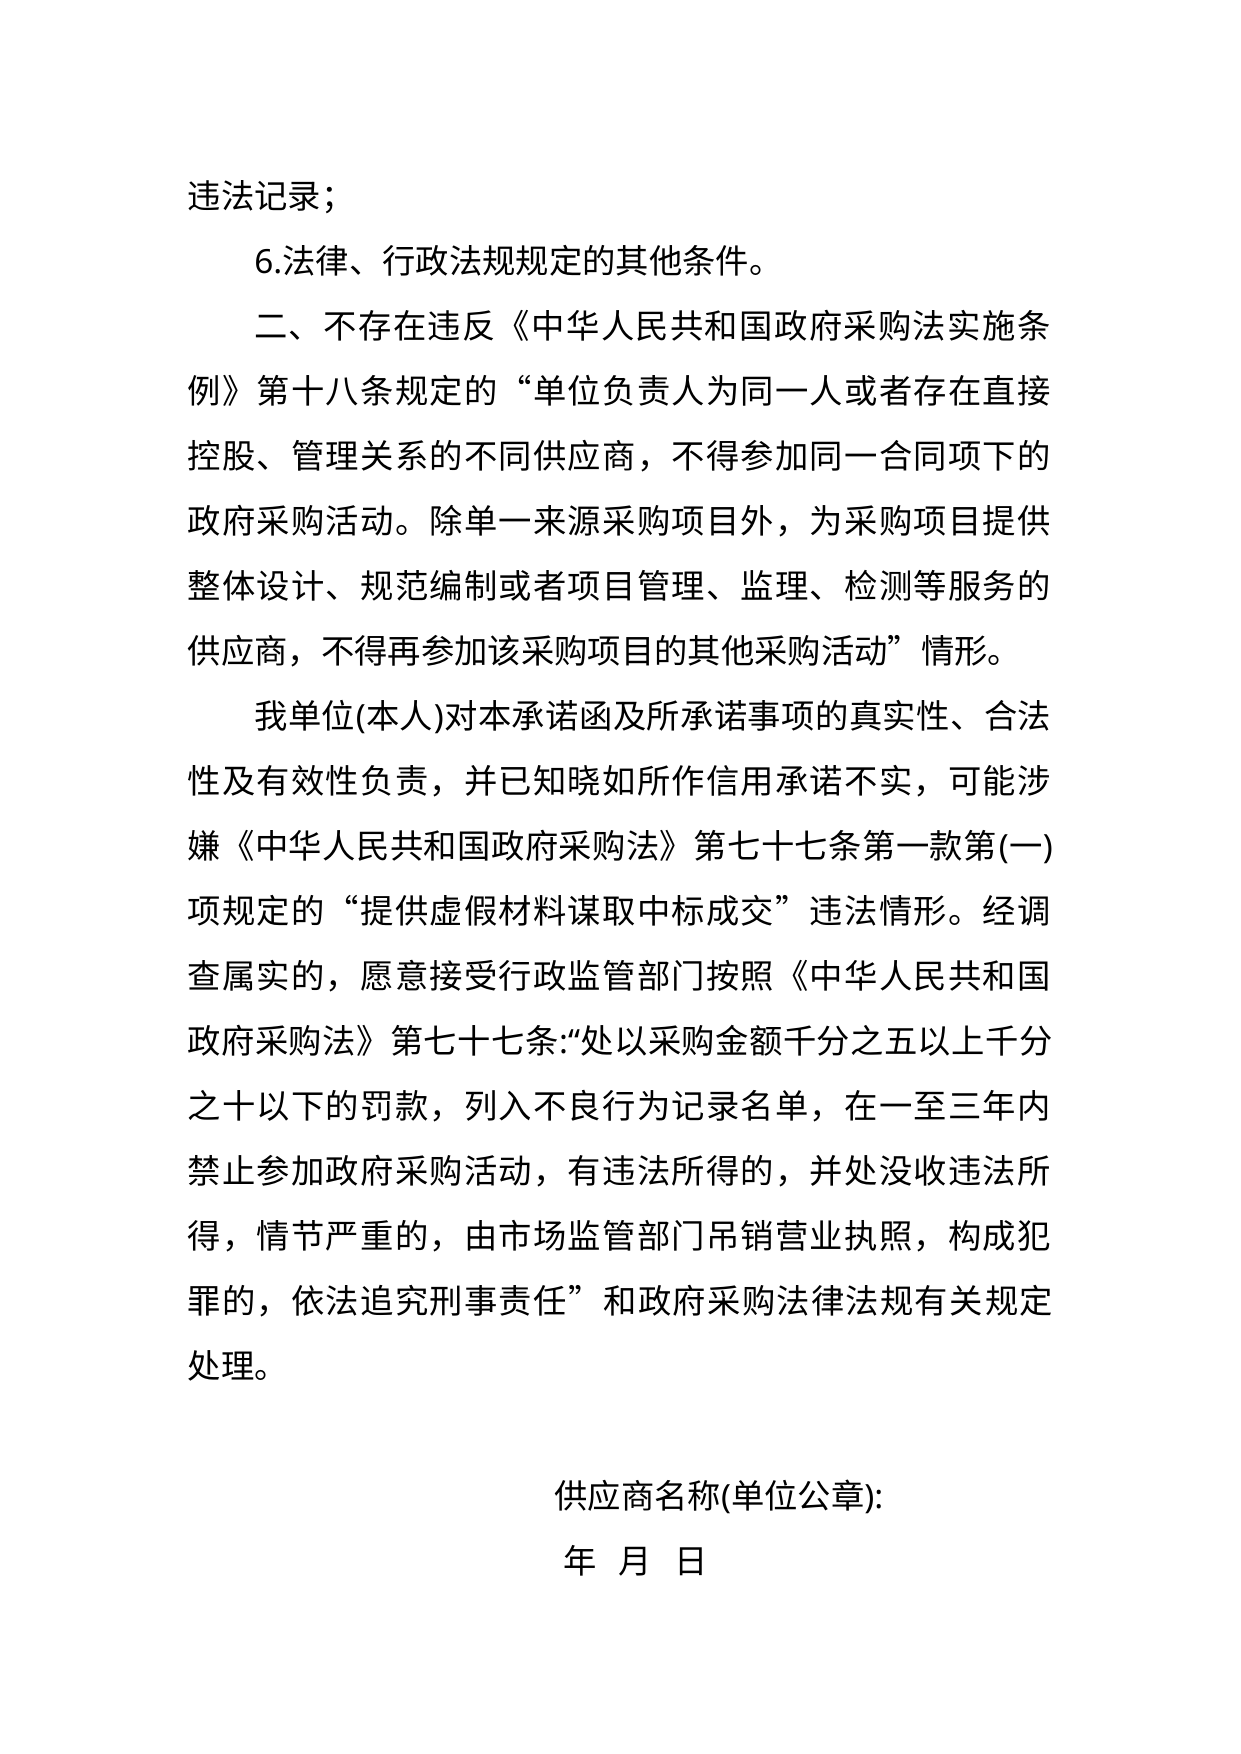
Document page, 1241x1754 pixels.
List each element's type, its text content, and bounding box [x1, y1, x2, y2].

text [187, 162, 1053, 227]
text 年 月 日 [187, 1527, 1053, 1592]
text 供应商名称(单位公章): [187, 1462, 1053, 1527]
text 我单位(本人)对本承诺函及所承诺事项的真实性、合法性及有效性负责，并已知晓如所作信用承诺不实，可能涉嫌《中华人民共和国政府采购法》第七十七条第一款第(一)项规定的“提供虚假材料谋取中标成交”违法情形。经调查属实的，愿意接受行政监管部门按照《中华人民共和国政府采购法》第七十七条:“处以采购金额千分之五以上千分之十以下的罚款，列入不良行为记录名单，在一至三年内禁止参加政府采购活动，有违法所得的，并处没收违法所得，情节严重的，由市场监管部门吊销营业执照，构成犯罪的，依法追究刑事责任”和政府采购法律法规有关规定处理。 [187, 682, 1053, 1397]
text 6.法律、行政法规规定的其他条件。 [187, 227, 1053, 292]
text 二、不存在违反《中华人民共和国政府采购法实施条例》第十八条规定的“单位负责人为同一人或者存在直接控股、管理关系的不同供应商，不得参加同一合同项下的政府采购活动。除单一来源采购项目外，为采购项目提供整体设计、规范编制或者项目管理、监理、检测等服务的供应商，不得再参加该采购项目的其他采购活动”情形。 [187, 292, 1053, 682]
